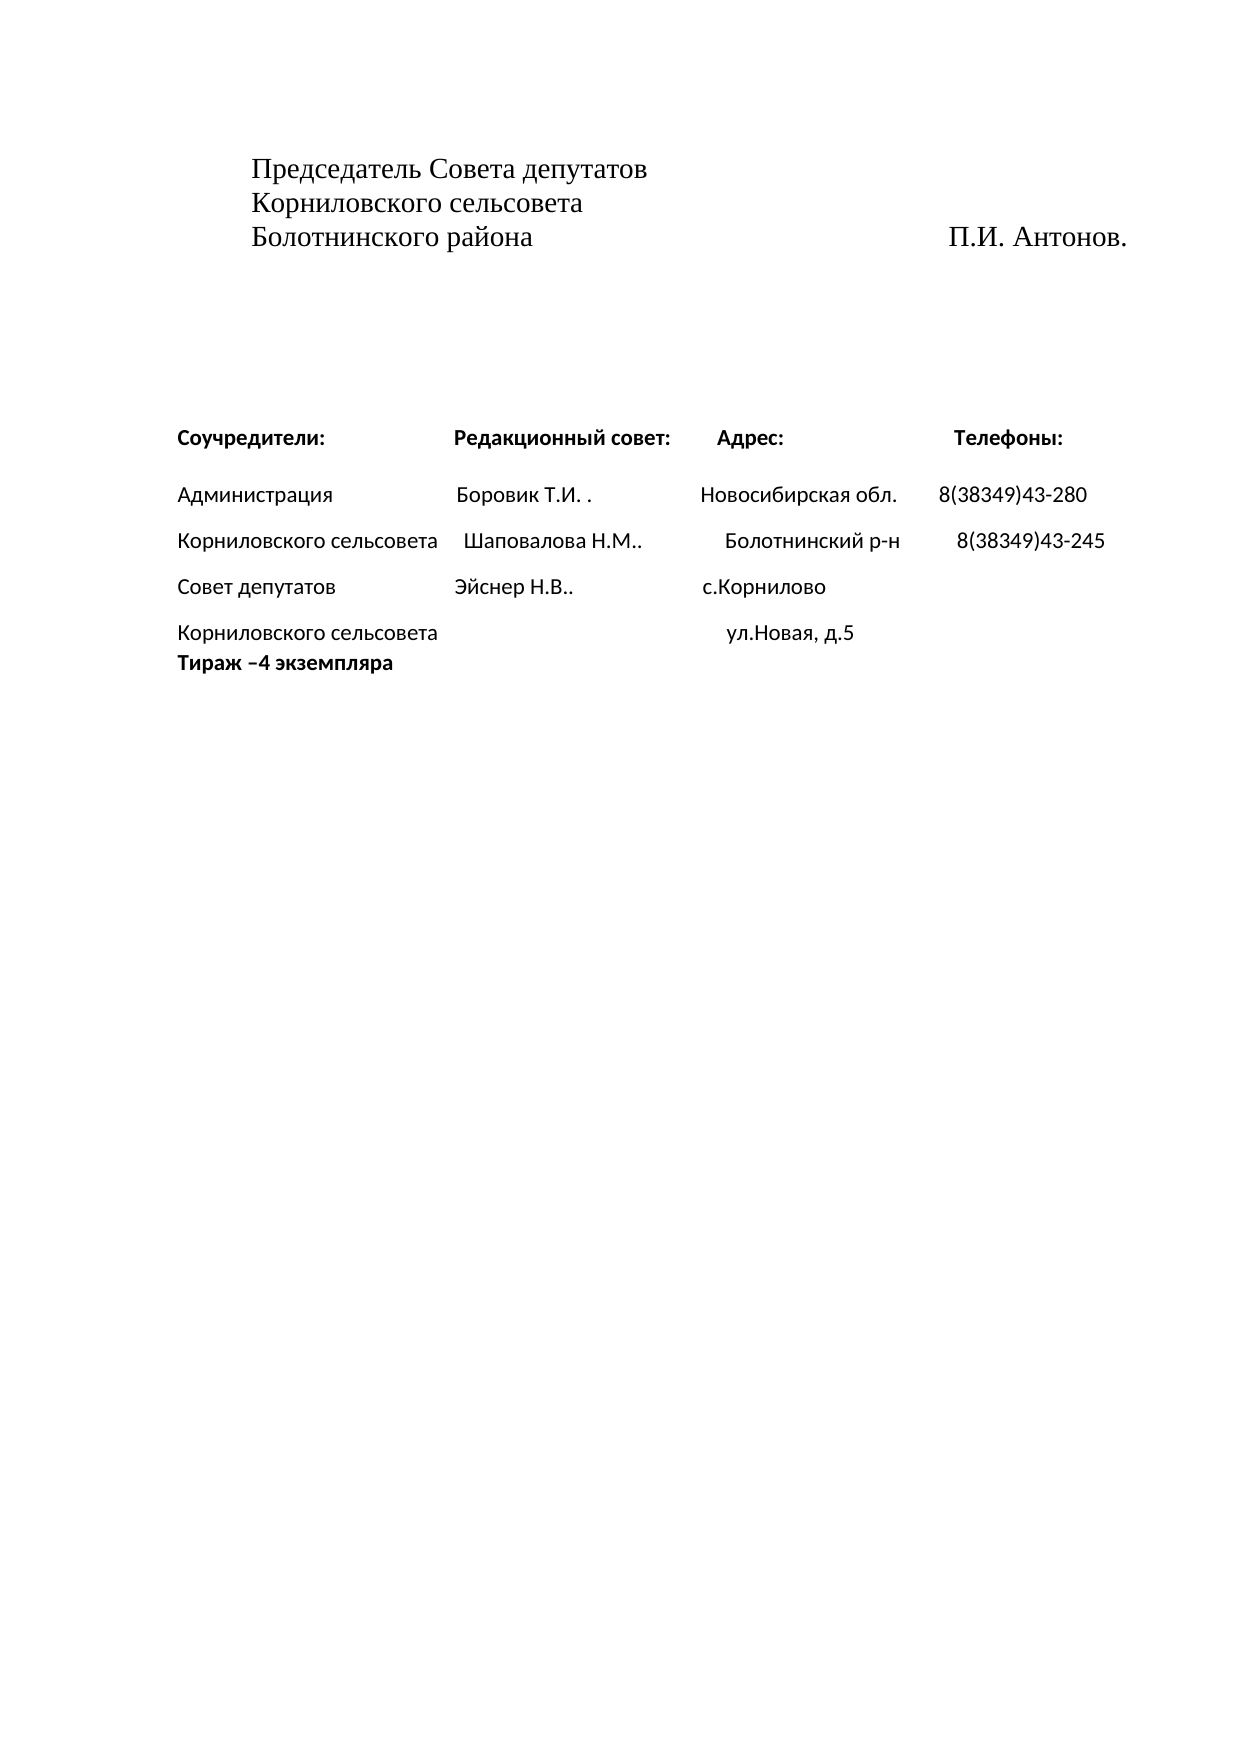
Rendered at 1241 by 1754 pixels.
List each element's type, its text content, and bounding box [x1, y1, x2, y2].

text Соучредители: Редакционный совет: Адрес: Телефоны: [177, 404, 1152, 451]
text Корниловского сельсовета [177, 185, 1152, 219]
text Болотнинского района П.И. Антонов. [177, 219, 1152, 252]
text Совет депутатов Эйснер Н.В.. с.Корнилово [177, 572, 1152, 601]
text Председатель Совета депутатов [177, 152, 1152, 185]
text Администрация Боровик Т.И. . Новосибирская обл. 8(38349)43-280 [177, 480, 1152, 508]
text Корниловского сельсовета Шаповалова Н.М.. Болотнинский р-н 8(38349)43-245 [177, 526, 1152, 554]
text Корниловского сельсовета ул.Новая, д.5 Тираж –4 экземпляра [177, 618, 1152, 676]
